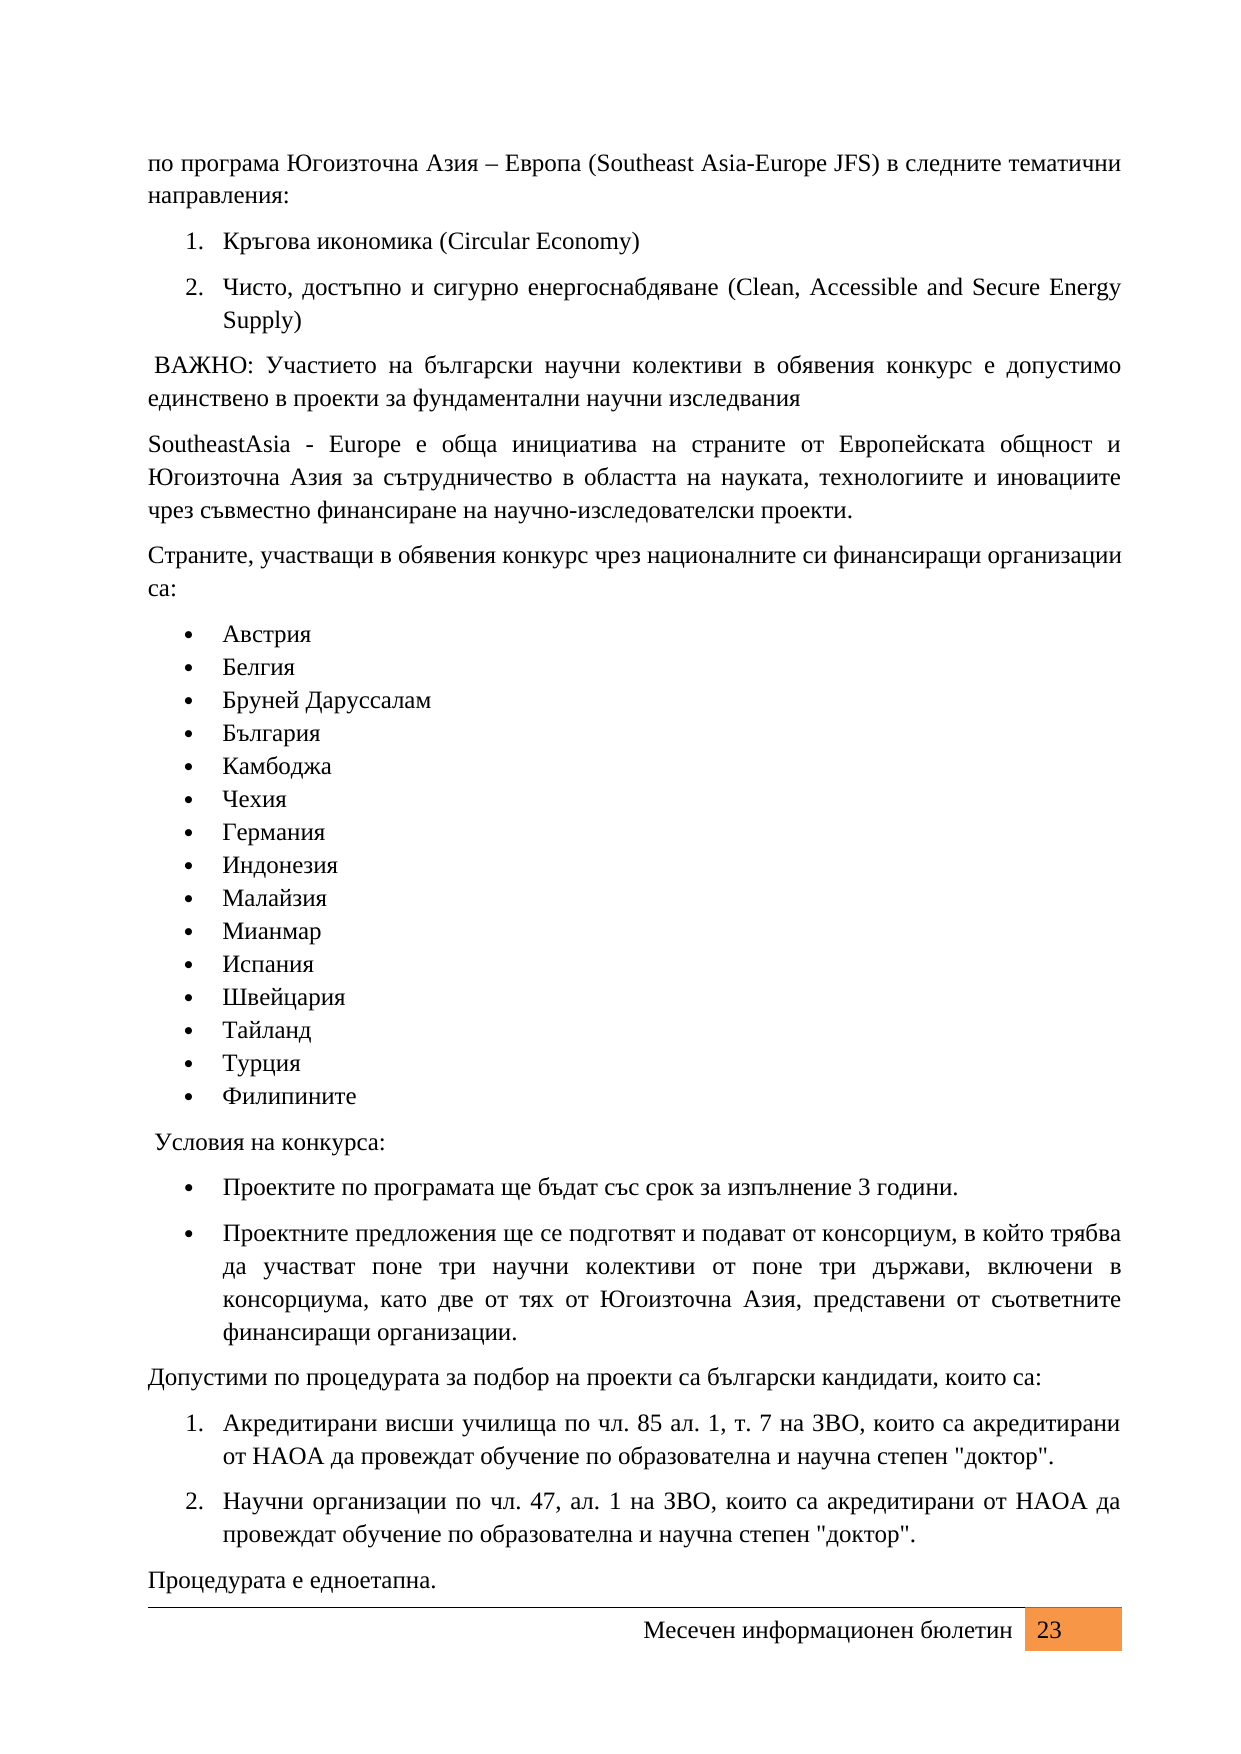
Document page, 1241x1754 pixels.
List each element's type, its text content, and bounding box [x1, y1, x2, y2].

list Турция [185, 1048, 1122, 1077]
list Мианмар [185, 916, 1122, 945]
list Индонезия [185, 850, 1122, 879]
list Чехия [185, 784, 1122, 813]
list Малайзия [185, 883, 1122, 912]
list Швейцария [185, 982, 1122, 1011]
text ВАЖНО: Участието на български научни колективи в обявения конкурс е допустимо единствено в проекти за фундаментални научни изследвания [148, 350, 1122, 412]
list Проектите по програмата ще бъдат със срок за изпълнение 3 години. [185, 1172, 1122, 1201]
text Процедурата е едноетапна. [148, 1565, 1122, 1594]
list Испания [185, 949, 1122, 978]
list Германия [185, 817, 1122, 846]
list Акредитирани висши училища по чл. 85 ал. 1, т. 7 на ЗВО, които са акредитирани от НАОА да провеждат обучение по образователна и научна степен "доктор". [185, 1408, 1122, 1469]
list Научни организации по чл. 47, ал. 1 на ЗВО, които са акредитирани от НАОА да провеждат обучение по образователна и научна степен "доктор". [185, 1486, 1122, 1548]
text Допустими по процедурата за подбор на проекти са български кандидати, които са: [148, 1362, 1122, 1391]
list Белгия [185, 652, 1122, 681]
list Австрия [185, 619, 1122, 648]
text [148, 148, 1122, 209]
text SoutheastAsia - Europe e обща инициатива на страните от Европейската общност и Югоизточна Азия за сътрудничество в областта на науката, технологиите и иновациите чрез съвместно финансиране на научно-изследователски проекти. [148, 429, 1122, 523]
list Чисто, достъпно и сигурно енергоснабдяване (Clean, Accessible and Secure Energy Supply) [185, 272, 1122, 333]
list Бруней Даруссалам [185, 685, 1122, 714]
list Филипините [185, 1081, 1122, 1110]
list България [185, 718, 1122, 747]
list Кръгова икономика (Circular Economy) [185, 226, 1122, 255]
text Условия на конкурса: [148, 1127, 1122, 1155]
text Страните, участващи в обявения конкурс чрез националните си финансиращи организации са: [148, 540, 1122, 602]
list Проектните предложения ще се подготвят и подават от консорциум, в който трябва да участват поне три научни колективи от поне три държави, включени в консорциума, като две от тях от Югоизточна Азия, представени от съответните финансиращи организации. [185, 1218, 1122, 1346]
list Камбоджа [185, 751, 1122, 780]
list Тайланд [185, 1015, 1122, 1044]
